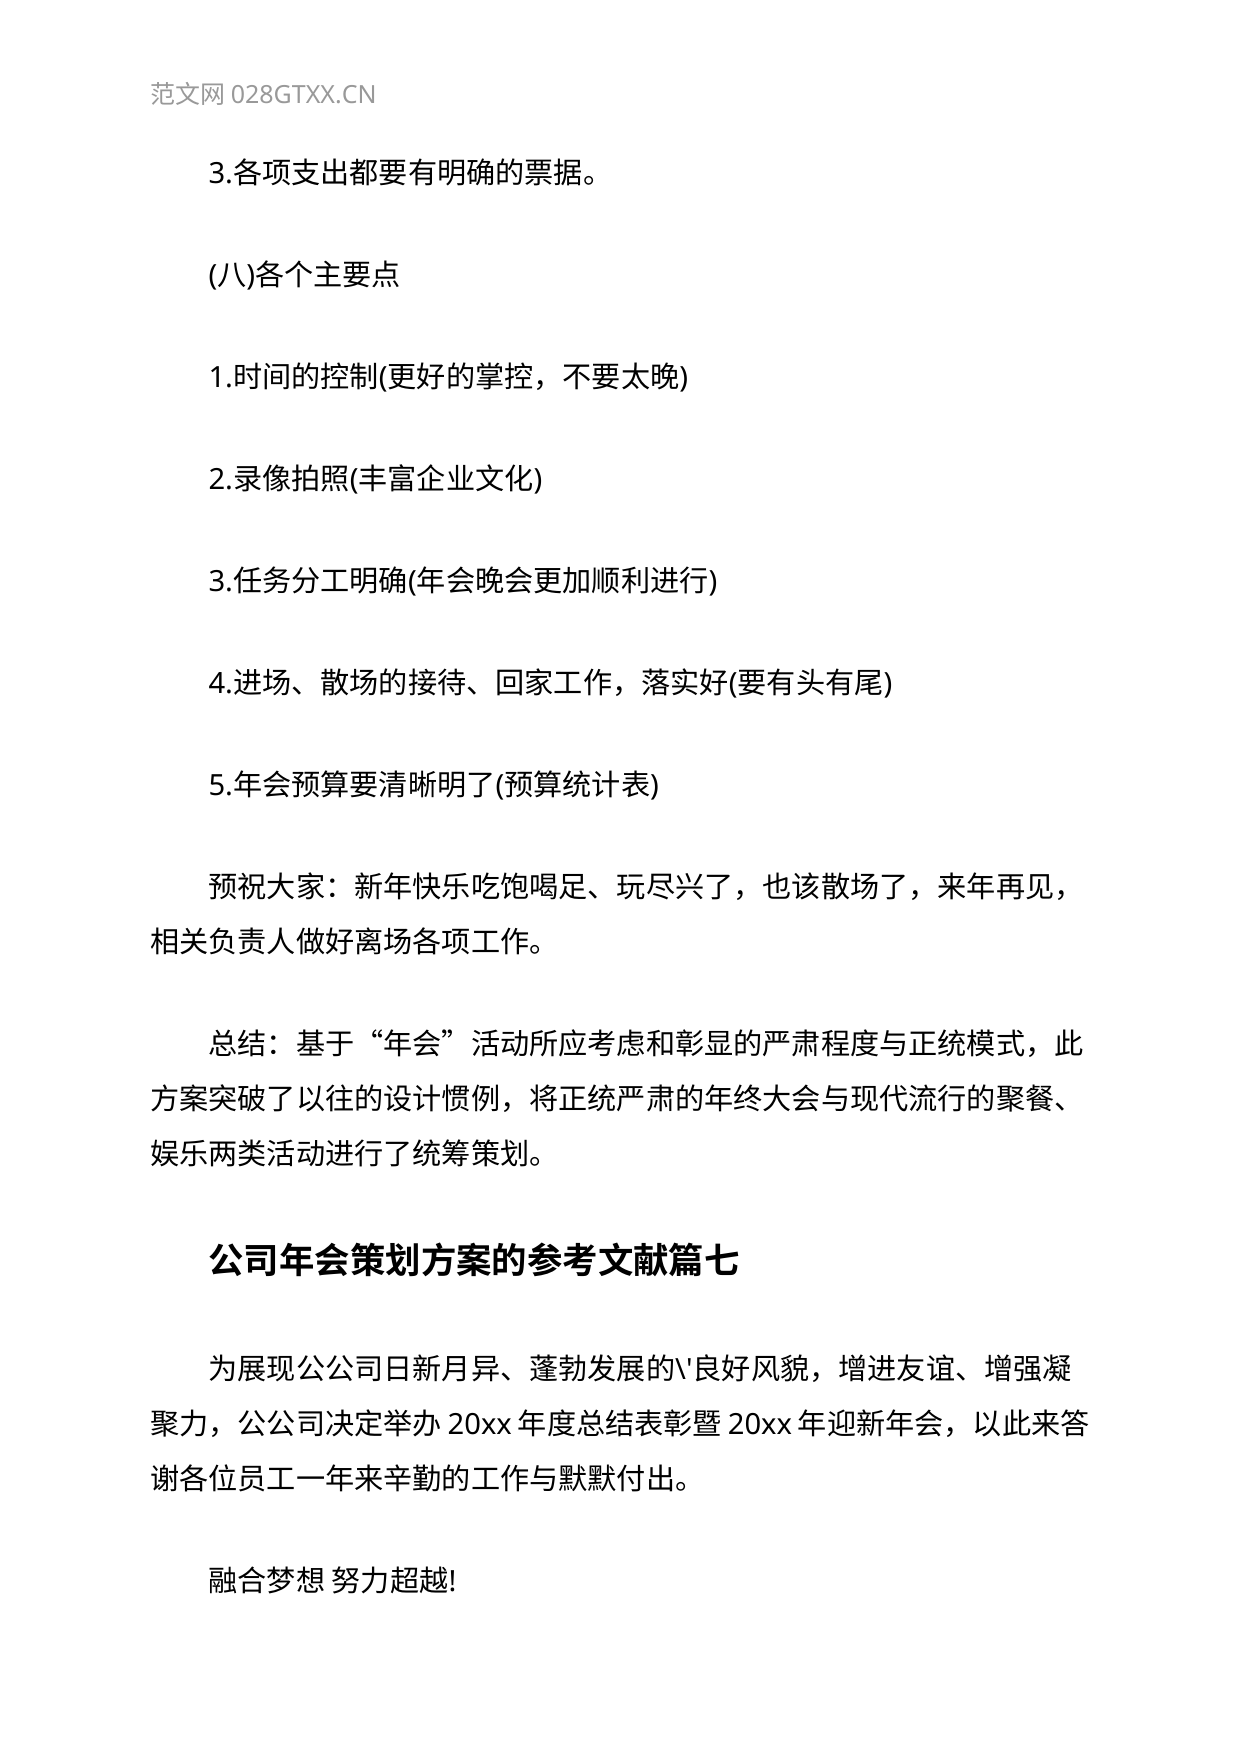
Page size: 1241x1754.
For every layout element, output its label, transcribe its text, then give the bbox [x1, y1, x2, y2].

text 3.各项支出都要有明确的票据。 [150, 150, 1090, 192]
text 3.任务分工明确(年会晚会更加顺利进行) [150, 558, 1090, 600]
text 融合梦想 努力超越! [150, 1557, 1090, 1600]
text 5.年会预算要清晰明了(预算统计表) [150, 762, 1090, 804]
text 为展现公公司日新月异、蓬勃发展的\'良好风貌，增进友谊、增强凝聚力，公公司决定举办20xx年度总结表彰暨20xx年迎新年会，以此来答谢各位员工一年来辛勤的工作与默默付出。 [150, 1346, 1090, 1498]
text 1.时间的控制(更好的掌控，不要太晚) [150, 354, 1090, 396]
text 4.进场、散场的接待、回家工作，落实好(要有头有尾) [150, 660, 1090, 702]
text 预祝大家：新年快乐吃饱喝足、玩尽兴了，也该散场了，来年再见，相关负责人做好离场各项工作。 [150, 864, 1090, 961]
text 2.录像拍照(丰富企业文化) [150, 456, 1090, 498]
text 公司年会策划方案的参考文献篇七 [150, 1232, 1090, 1283]
text 总结：基于“年会”活动所应考虑和彰显的严肃程度与正统模式，此方案突破了以往的设计惯例，将正统严肃的年终大会与现代流行的聚餐、娱乐两类活动进行了统筹策划。 [150, 1021, 1090, 1173]
text (八)各个主要点 [150, 252, 1090, 294]
